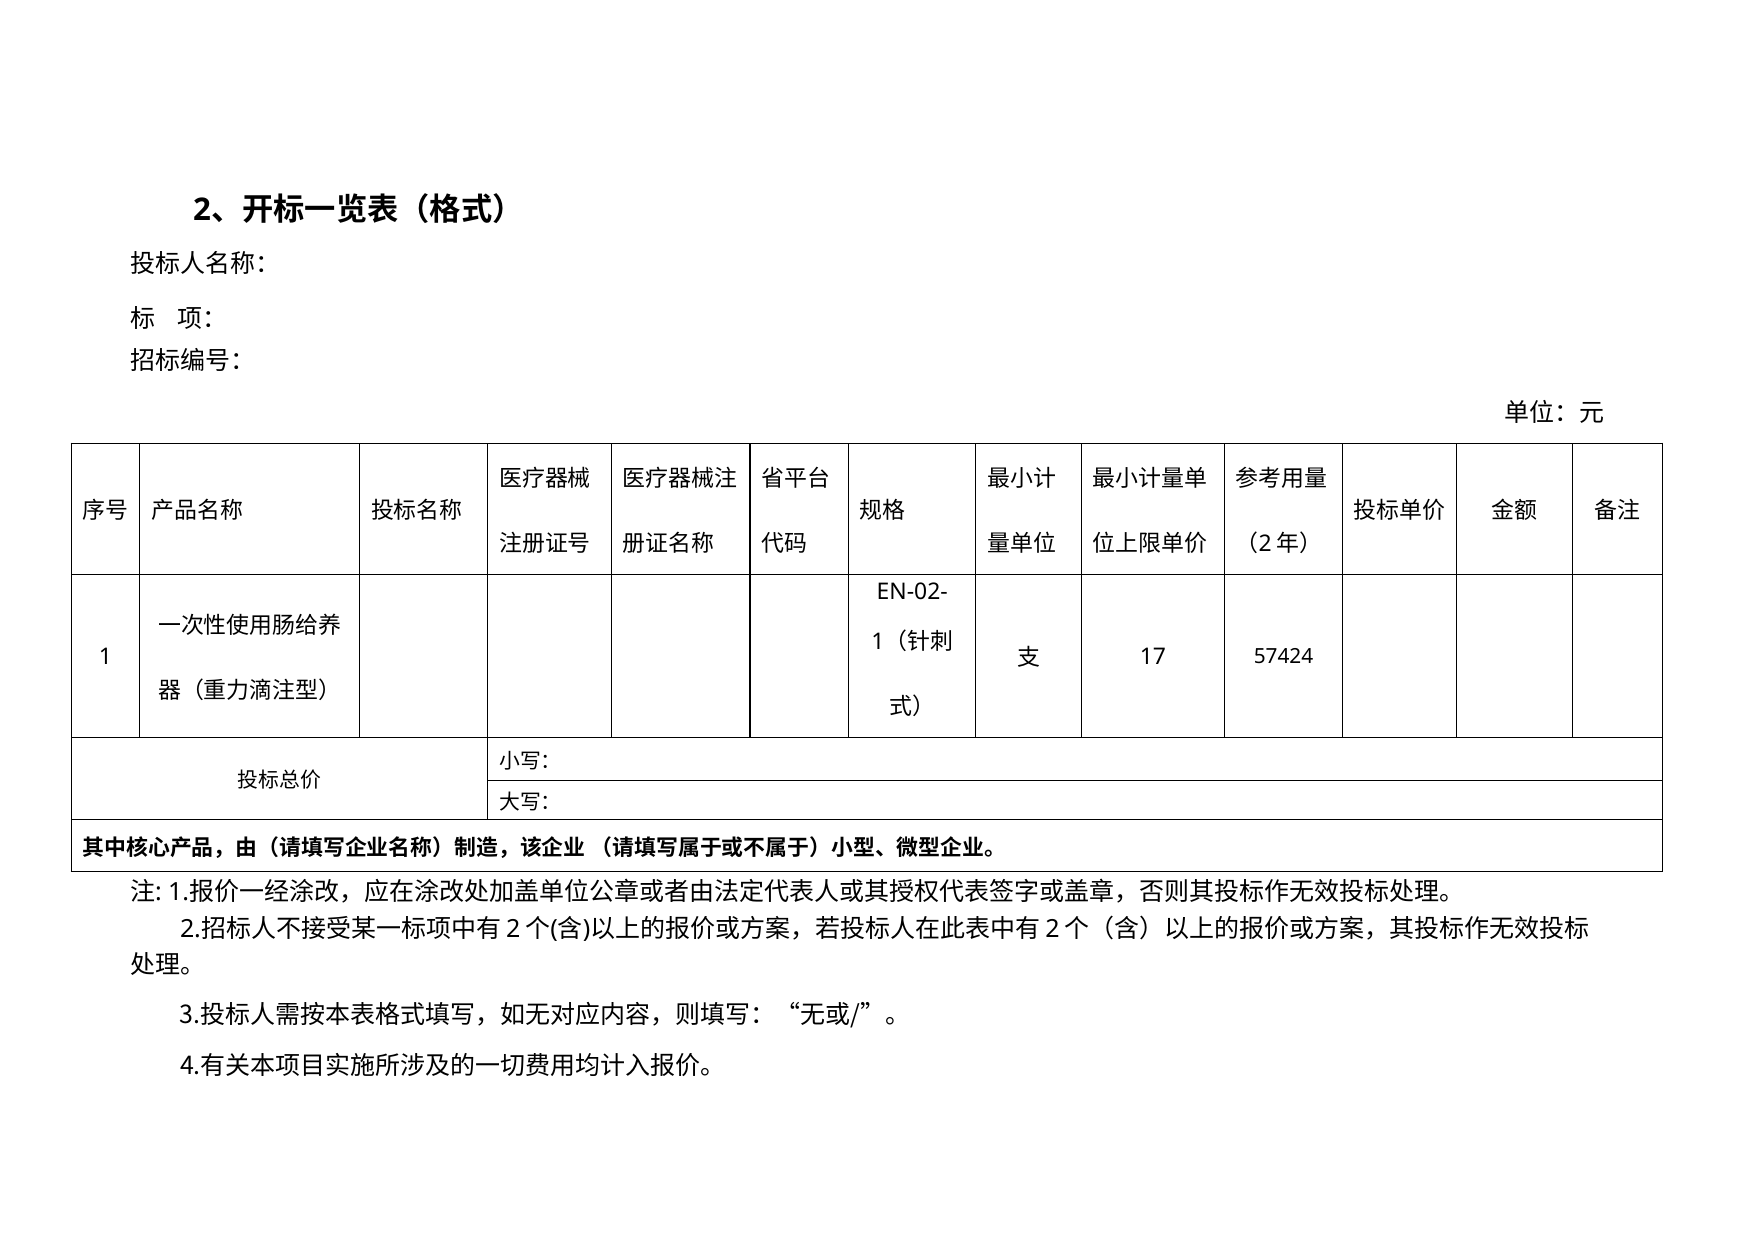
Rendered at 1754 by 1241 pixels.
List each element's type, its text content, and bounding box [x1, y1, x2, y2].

text 注: 1.报价一经涂改，应在涂改处加盖单位公章或者由法定代表人或其授权代表签字或盖章，否则其投标作无效投标处理。 [130, 872, 1604, 908]
table_cell [1457, 575, 1572, 737]
text 4.有关本项目实施所涉及的一切费用均计入报价。 [180, 1046, 1604, 1082]
table_cell 大写： [488, 781, 1662, 819]
table_cell 57424 [1225, 575, 1342, 737]
table_cell 一次性使用肠给养器（重力滴注型） [140, 575, 359, 737]
table_header 最小计量单位上限单价 [1082, 444, 1224, 574]
text 单位：元 [130, 378, 1604, 443]
text 招标编号： [130, 336, 1604, 378]
table_header 省平台代码 [751, 444, 848, 574]
table_cell 投标总价 [72, 738, 487, 819]
table_header 序号 [72, 444, 139, 574]
text 3.投标人需按本表格式填写，如无对应内容，则填写：“无或/”。 [129, 981, 1604, 1046]
table_cell 小写： [488, 738, 1662, 780]
table_cell 1 [72, 575, 139, 737]
table_header 备注 [1573, 444, 1662, 574]
text 2、开标一览表（格式） [130, 183, 1604, 229]
table_cell 其中核心产品，由（请填写企业名称）制造，该企业 （请填写属于或不属于）小型、微型企业。 [72, 820, 1662, 871]
text 标 项： [130, 294, 1604, 336]
table_cell [488, 575, 611, 737]
table_cell [1343, 575, 1456, 737]
table_header 参考用量（2年） [1225, 444, 1342, 574]
table_header 投标名称 [360, 444, 487, 574]
text 投标人名称： [130, 229, 1604, 294]
table_cell 17 [1082, 575, 1224, 737]
table_header 投标单价 [1343, 444, 1456, 574]
table_cell EN-02-1（针刺式） [849, 575, 975, 737]
table_header 规格 [849, 444, 975, 574]
table_cell [612, 575, 749, 737]
table_header 产品名称 [140, 444, 359, 574]
table_header 医疗器械注册证名称 [612, 444, 749, 574]
table_cell [1573, 575, 1662, 737]
table_header 医疗器械注册证号 [488, 444, 611, 574]
table_cell [751, 575, 848, 737]
text 2.招标人不接受某一标项中有2个(含)以上的报价或方案，若投标人在此表中有2个（含）以上的报价或方案，其投标作无效投标处理。 [130, 908, 1604, 981]
table_cell [360, 575, 487, 737]
table_cell 支 [976, 575, 1081, 737]
table_header 金额 [1457, 444, 1572, 574]
table_header 最小计量单位 [976, 444, 1081, 574]
